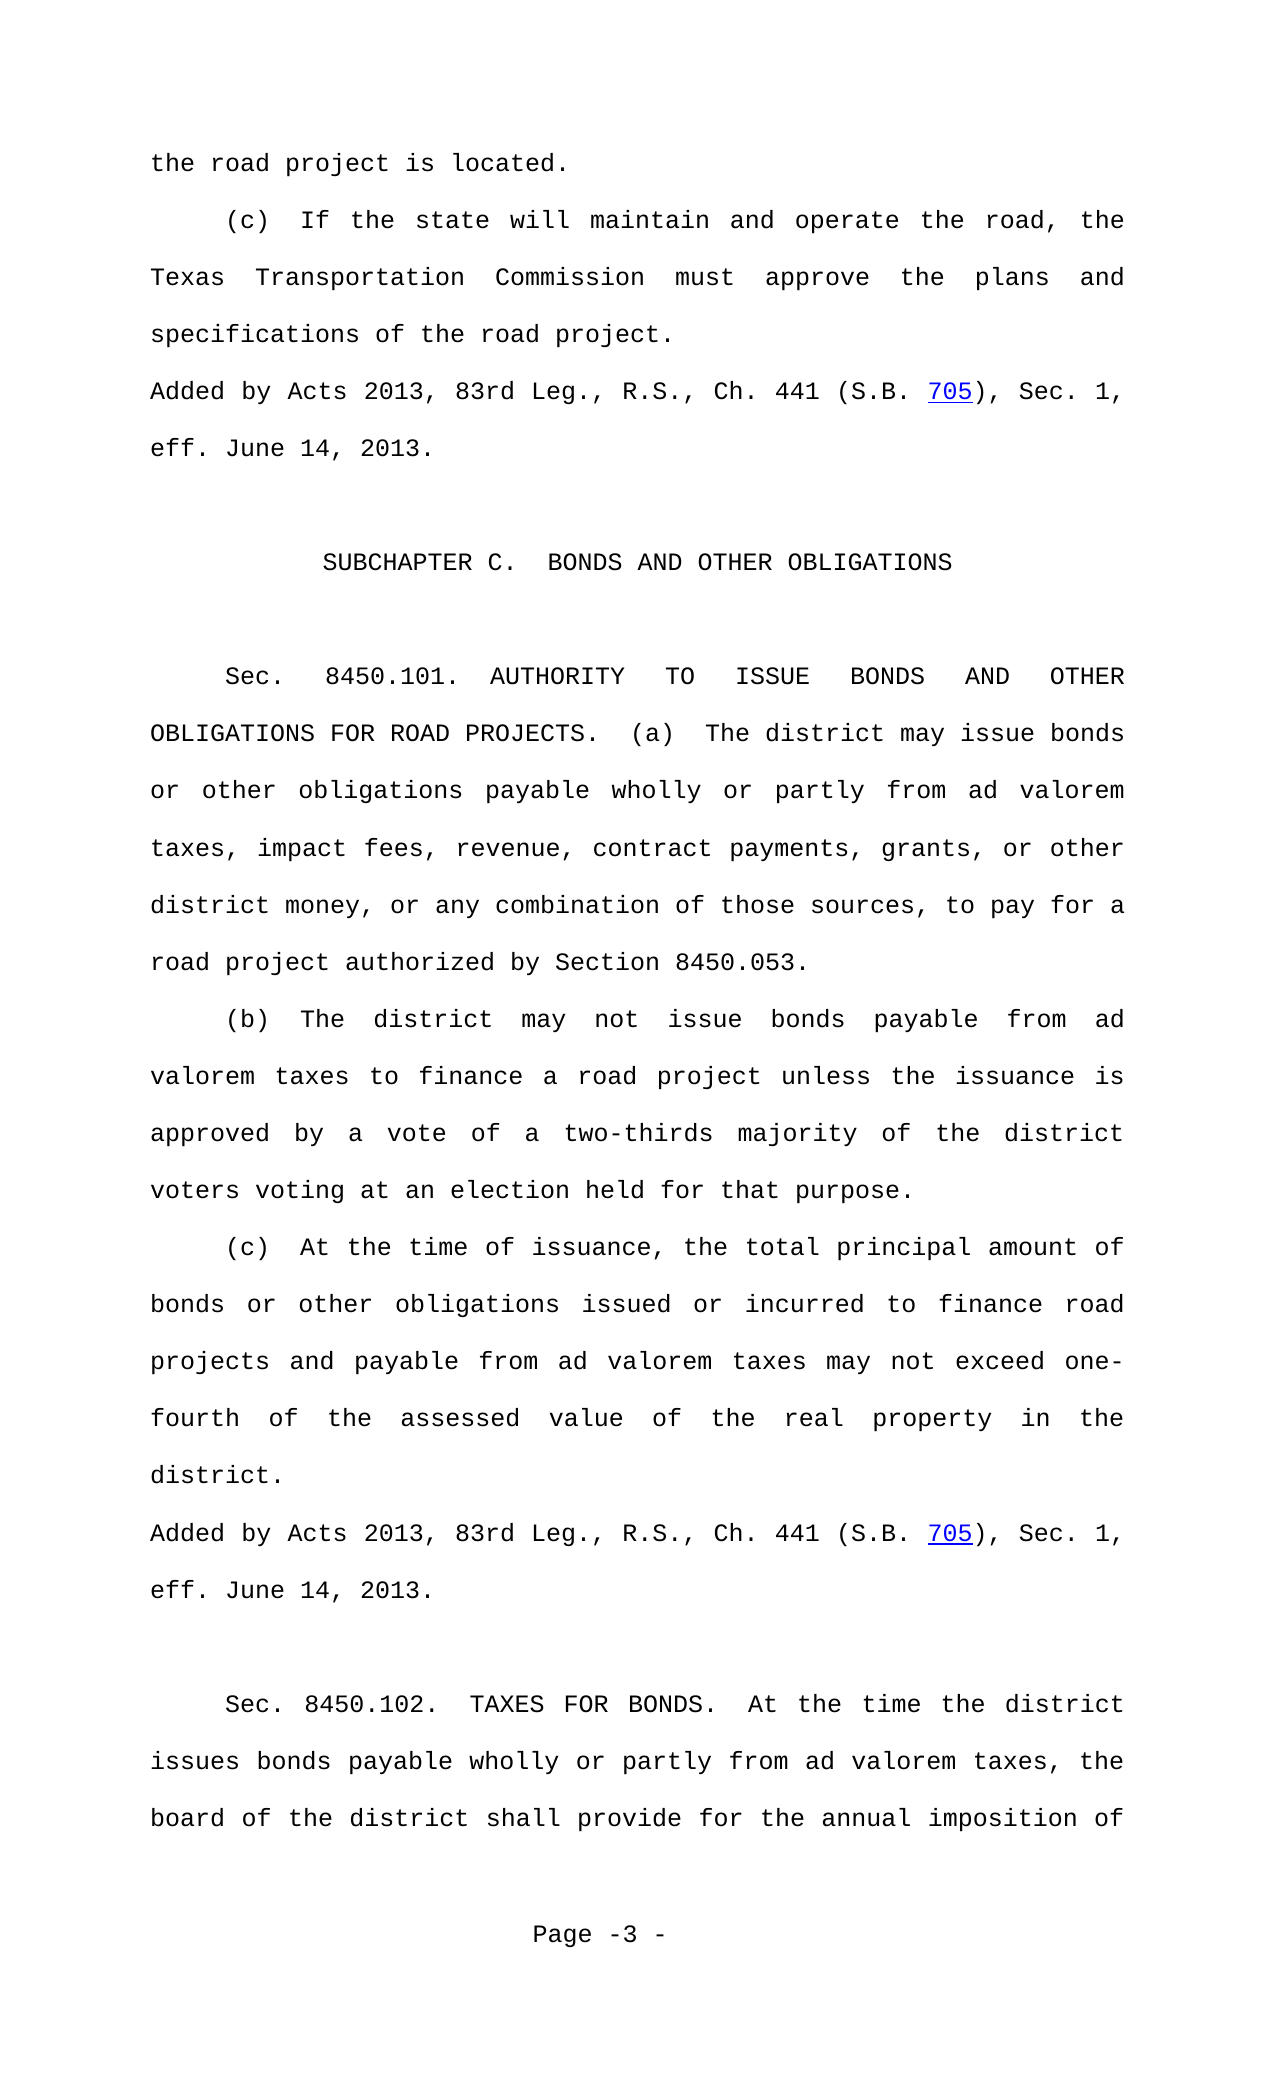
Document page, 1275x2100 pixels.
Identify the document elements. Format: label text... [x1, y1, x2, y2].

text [150, 1691, 1125, 1834]
text Added by Acts 2013, 83rd Leg., R.S., Ch. 441 (S.B. 705), Sec. 1, eff. June 14, 2013. [150, 1520, 1125, 1606]
text Sec. 8450.101. AUTHORITY TO ISSUE BONDS AND OTHER OBLIGATIONS FOR ROAD PROJECTS. (a) The district may issue bonds or other obligations payable wholly or partly from ad valorem taxes, impact fees, revenue, contract payments, grants, or other district money, or any combination of those sources, to pay for a road project authorized by Section 8450.053. [150, 664, 1125, 978]
text (b) The district may not issue bonds payable from ad valorem taxes to finance a road project unless the issuance is approved by a vote of a two-thirds majority of the district voters voting at an election held for that purpose. [150, 1006, 1125, 1206]
text (c) If the state will maintain and operate the road, the Texas Transportation Commission must approve the plans and specifications of the road project. [150, 207, 1125, 350]
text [150, 150, 1125, 178]
text SUBCHAPTER C. BONDS AND OTHER OBLIGATIONS [150, 549, 1125, 578]
text (c) At the time of issuance, the total principal amount of bonds or other obligations issued or incurred to finance road projects and payable from ad valorem taxes may not exceed one-fourth of the assessed value of the real property in the district. [150, 1234, 1125, 1491]
text Added by Acts 2013, 83rd Leg., R.S., Ch. 441 (S.B. 705), Sec. 1, eff. June 14, 2013. [150, 378, 1125, 464]
